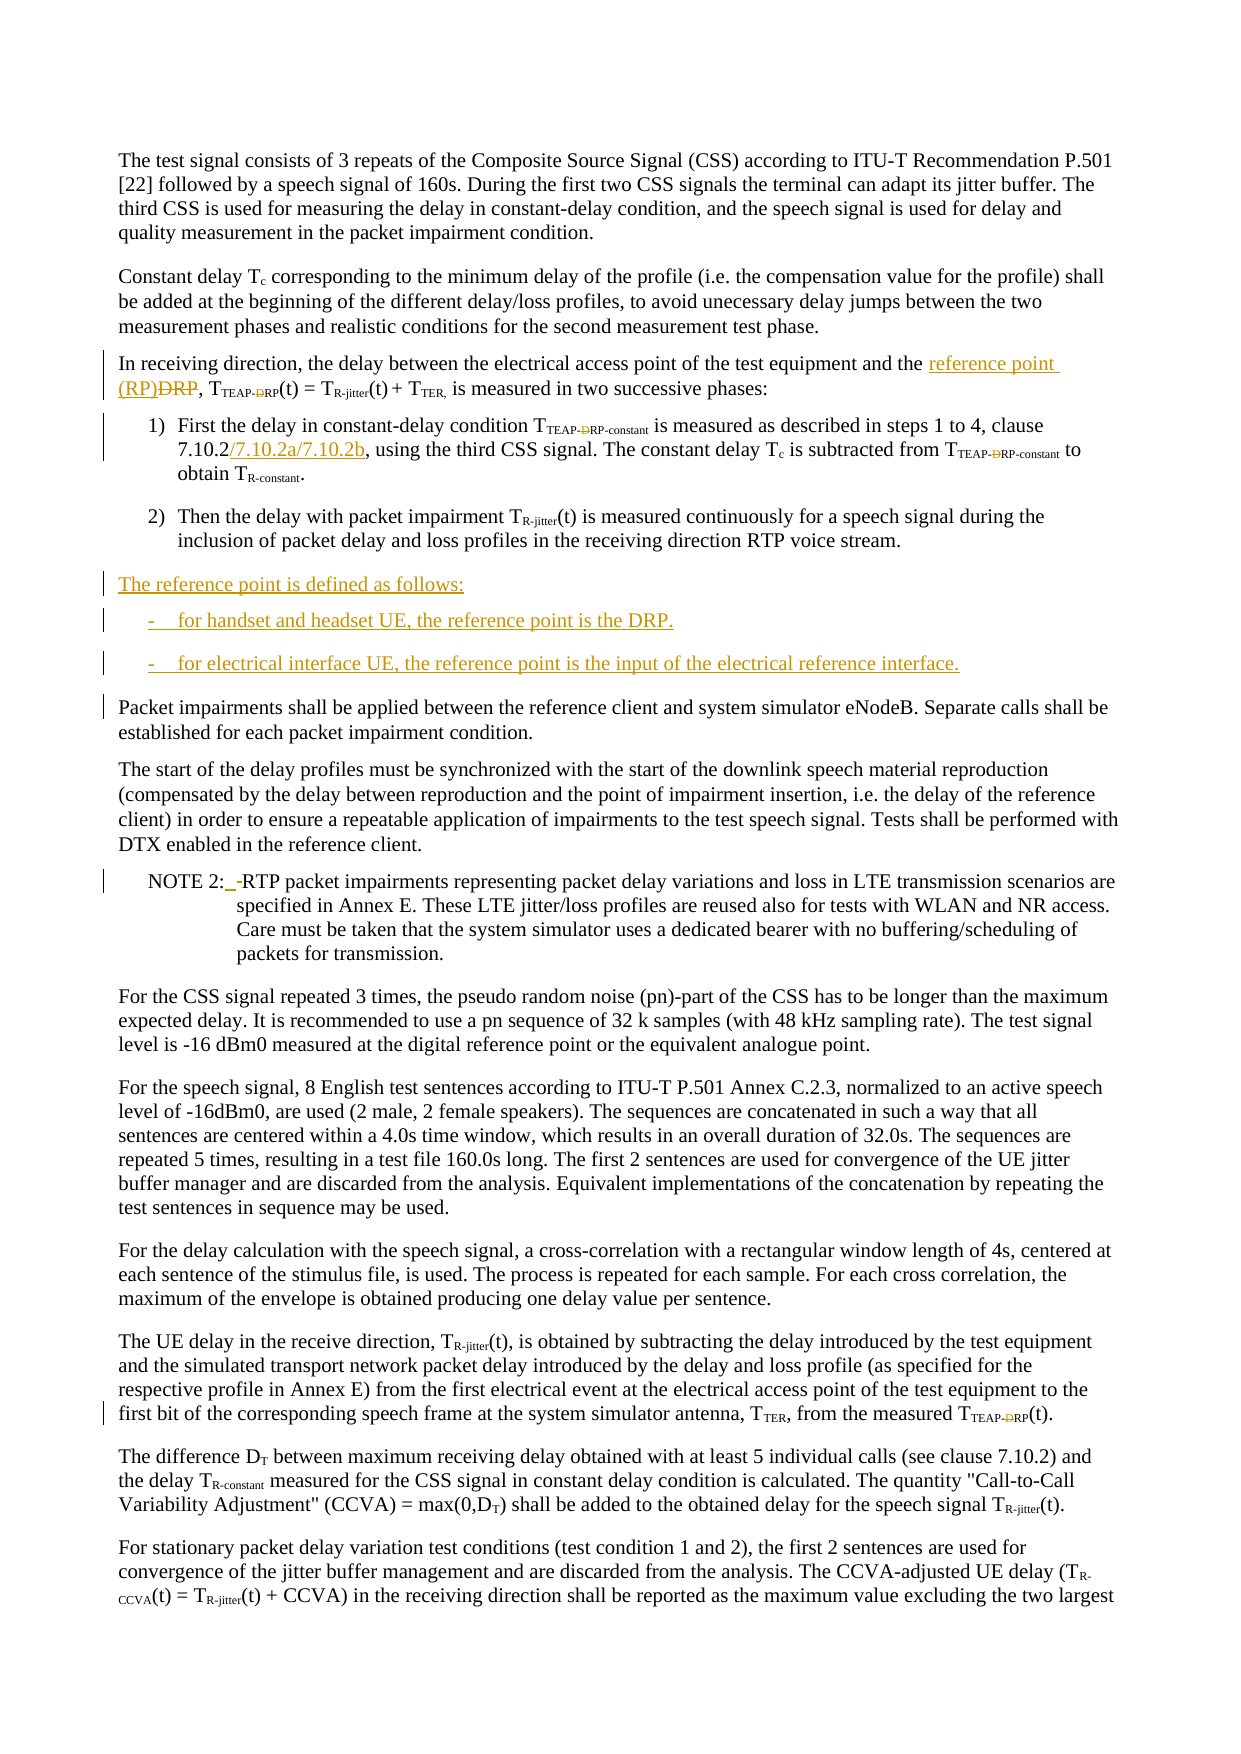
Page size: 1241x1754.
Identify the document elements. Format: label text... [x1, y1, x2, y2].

text For the CSS signal repeated 3 times, the pseudo random noise (pn)-part of the CSS has to be longer than the maximum expected delay. It is recommended to use a pn sequence of 32 k samples (with 48 kHz sampling rate). The test signal level is -16 dBm0 measured at the digital reference point or the equivalent analogue point. [118, 984, 1122, 1056]
text For the delay calculation with the speech signal, a cross-correlation with a rectangular window length of 4s, centered at each sentence of the stimulus file, is used. The process is repeated for each sample. For each cross correlation, the maximum of the envelope is obtained producing one delay value per sentence. [118, 1238, 1122, 1310]
text The UE delay in the receive direction, TR-jitter(t), is obtained by subtracting the delay introduced by the test equipment and the simulated transport network packet delay introduced by the delay and loss profile (as specified for the respective profile in Annex E) from the first electrical event at the electrical access point of the test equipment to the first bit of the corresponding speech frame at the system simulator antenna, TTER, from the measured TTEAP-RP(t). [118, 1329, 1122, 1425]
text Packet impairments shall be applied between the reference client and system simulator eNodeB. Separate calls shall be established for each packet impairment condition. [118, 694, 1122, 744]
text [118, 1534, 1122, 1607]
text In receiving direction, the delay between the electrical access point of the test equipment and the , TTEAP-RP(t) = TR-jitter(t) + TTER, is measured in two successive phases: [118, 350, 1122, 400]
text The start of the delay profiles must be synchronized with the start of the downlink speech material reproduction (compensated by the delay between reproduction and the point of impairment insertion, i.e. the delay of the reference client) in order to ensure a repeatable application of impairments to the test speech signal. Tests shall be performed with DTX enabled in the reference client. [118, 756, 1122, 856]
text The test signal consists of 3 repeats of the Composite Source Signal (CSS) according to ITU-T Recommendation P.501 [22] followed by a speech signal of 160s. During the first two CSS signals the terminal can adapt its jitter buffer. The third CSS is used for measuring the delay in constant-delay condition, and the speech signal is used for delay and quality measurement in the packet impairment condition. [118, 148, 1122, 244]
text NOTE 2:RTP packet impairments representing packet delay variations and loss in LTE transmission scenarios are specified in Annex E. These LTE jitter/loss profiles are reused also for tests with WLAN and NR access. Care must be taken that the system simulator uses a dedicated bearer with no buffering/scheduling of packets for transmission. [148, 869, 1122, 965]
text 2) Then the delay with packet impairment TR-jitter(t) is measured continuously for a speech signal during the inclusion of packet delay and loss profiles in the receiving direction RTP voice stream. [148, 504, 1122, 552]
text 1) First the delay in constant-delay condition TTEAP-RP-constant is measured as described in steps 1 to 4, clause 7.10.2, using the third CSS signal. The constant delay Tc is subtracted from TTEAP-RP-constant to obtain TR-constant. [148, 413, 1122, 485]
text Constant delay Tc corresponding to the minimum delay of the profile (i.e. the compensation value for the profile) shall be added at the beginning of the different delay/loss profiles, to avoid unecessary delay jumps between the two measurement phases and realistic conditions for the second measurement test phase. [118, 263, 1122, 338]
text The difference DT between maximum receiving delay obtained with at least 5 individual calls (see clause 7.10.2) and the delay TR-constant measured for the CSS signal in constant delay condition is calculated. The quantity "Call-to-Call Variability Adjustment" (CCVA) = max(0,DT) shall be added to the obtained delay for the speech signal TR-jitter(t). [118, 1444, 1122, 1516]
text For the speech signal, 8 English test sentences according to ITU-T P.501 Annex C.2.3, normalized to an active speech level of -16dBm0, are used (2 male, 2 female speakers). The sequences are concatenated in such a way that all sentences are centered within a 4.0s time window, which results in an overall duration of 32.0s. The sequences are repeated 5 times, resulting in a test file 160.0s long. The first 2 sentences are used for convergence of the UE jitter buffer manager and are discarded from the analysis. Equivalent implementations of the concatenation by repeating the test sentences in sequence may be used. [118, 1074, 1122, 1219]
